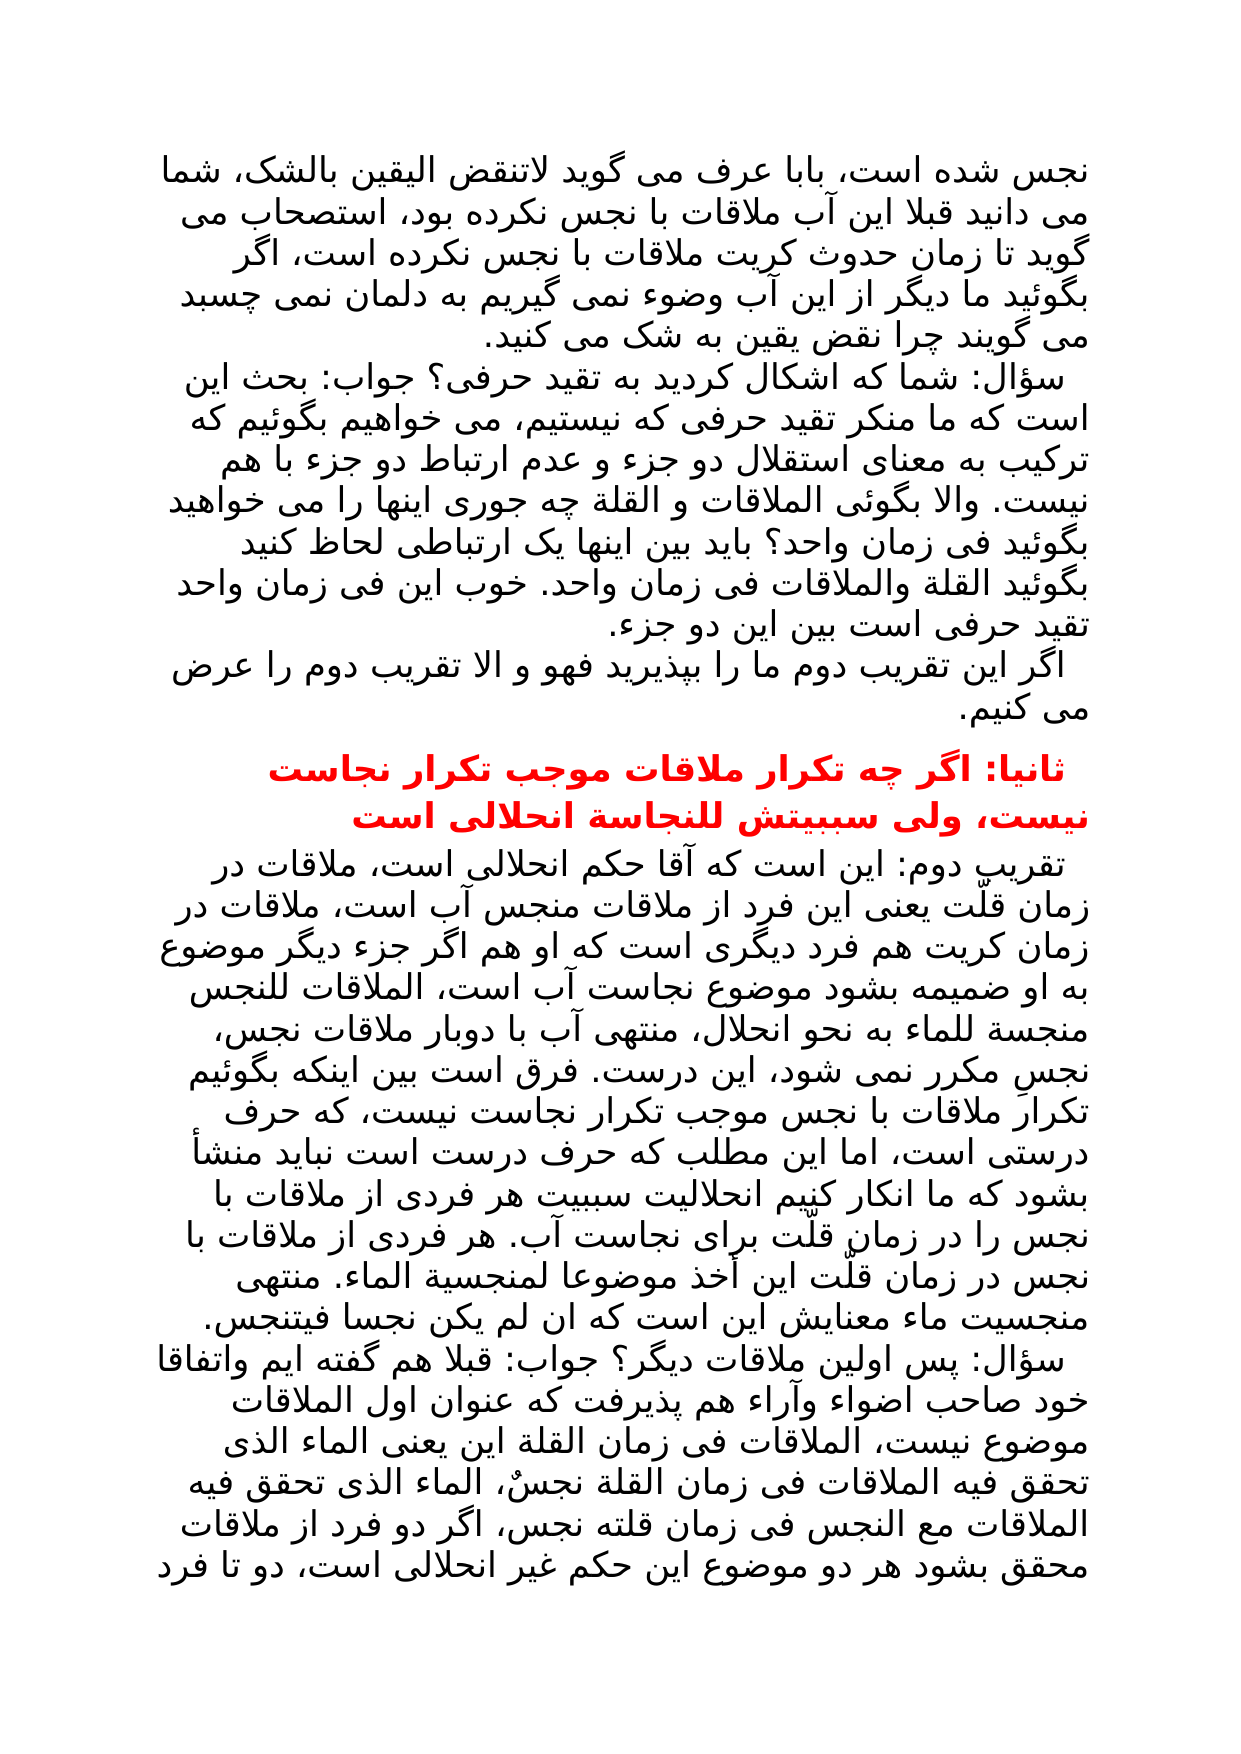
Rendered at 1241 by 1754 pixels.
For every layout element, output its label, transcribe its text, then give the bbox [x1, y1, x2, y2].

text اگر این تقریب دوم ما را بپذیرید فهو و الا تقریب دوم را عرض می کنیم. [150, 645, 1090, 727]
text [150, 1338, 1090, 1586]
text ثانيا: اگر چه تکرار ملاقات موجب تکرار نجاست نیست، ولی سببیتش للنجاسة انحلالی است [150, 748, 1090, 837]
text تقریب دوم: این است که آقا حکم انحلالی است، ملاقات در زمان قلّت یعنی این فرد از ملاقات منجس آب است، ملاقات در زمان کریت هم فرد دیگری است که او هم اگر جزء دیگر موضوع به او ضمیمه بشود موضوع نجاست آب است، الملاقات للنجس منجسة للماء به نحو انحلال، منتهی آب با دوبار ملاقات نجس، نجسِ مکرر نمی شود، این درست. فرق است بین اینکه بگوئیم تکرار ملاقات با نجس موجب تکرار نجاست نیست، که حرف درستی است، اما این مطلب که حرف درست است نباید منشأ بشود که ما انکار کنیم انحلالیت سببیت هر فردی از ملاقات با نجس را در زمان قلّت برای نجاست آب. هر فردی از ملاقات با نجس در زمان قلّت این أخذ موضوعا لمنجسیة الماء. منتهی منجسیت ماء معنایش این است که ان لم یکن نجسا فیتنجس. [150, 843, 1090, 1338]
text سؤال: شما که اشکال کردید به تقید حرفی؟ جواب: بحث این است که ما منکر تقید حرفی که نیستیم، می خواهیم بگوئیم که ترکیب به معنای استقلال دو جزء و عدم ارتباط دو جزء با هم نیست. والا بگوئی الملاقات و القلة چه جوری اینها را می خواهید بگوئید فی زمان واحد؟ باید بین اینها یک ارتباطی لحاظ کنید بگوئید القلة والملاقات فی زمان واحد. خوب این فی زمان واحد تقید حرفی است بین این دو جزء. [150, 356, 1090, 645]
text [150, 150, 1090, 356]
